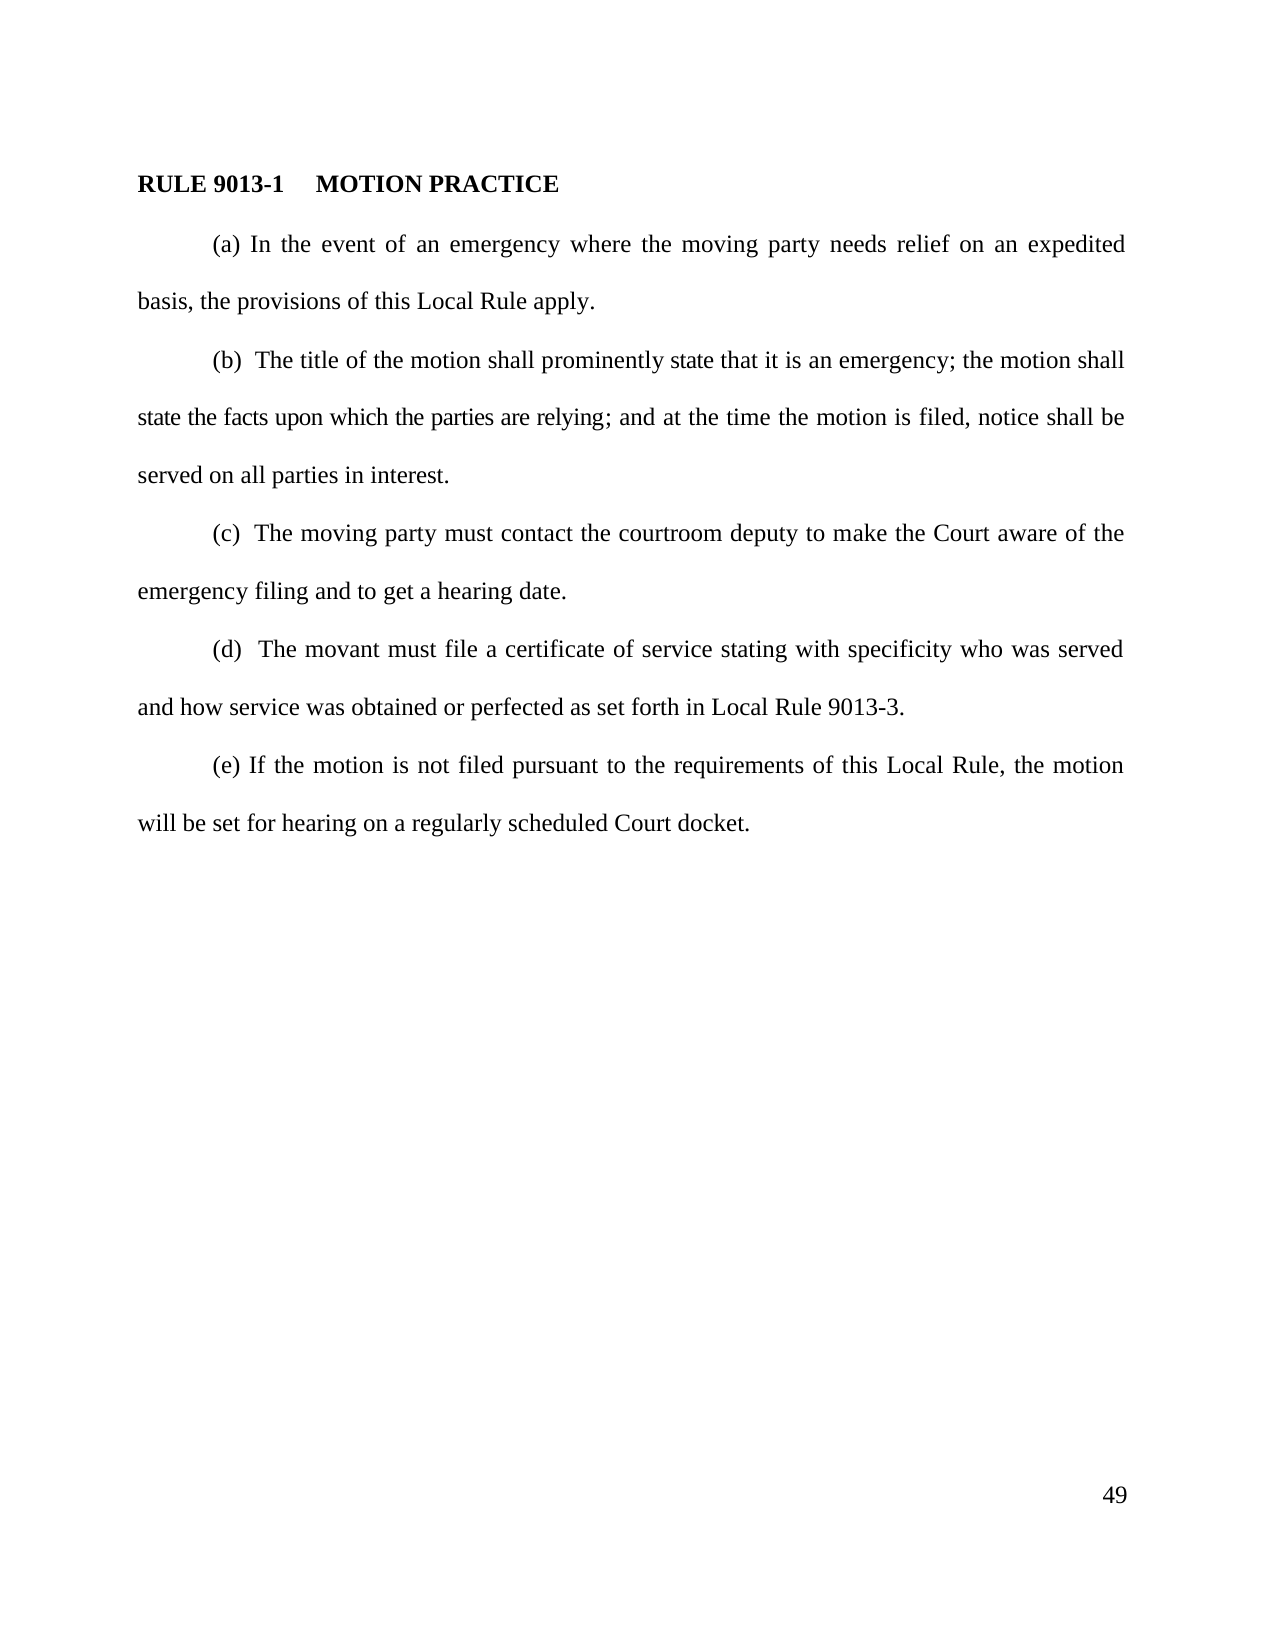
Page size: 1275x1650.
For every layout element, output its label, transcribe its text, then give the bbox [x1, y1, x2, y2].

subtitle RULE 9013-1 MOTION PRACTICE [137, 169, 1127, 197]
text (d) The movant must file a certificate of service stating with specificity who was served and how service was obtained or perfected as set forth in Local Rule 9013-3. [137, 634, 1125, 721]
text (a) In the event of an emergency where the moving party needs relief on an expedited basis, the provisions of this Local Rule apply. [137, 229, 1125, 315]
text (e) If the motion is not filed pursuant to the requirements of this Local Rule, the motion will be set for hearing on a regularly scheduled Court docket. [137, 750, 1125, 837]
text (c) The moving party must contact the courtroom deputy to make the Court aware of the emergency filing and to get a hearing date. [137, 518, 1125, 604]
text (b) The title of the motion shall prominently state that it is an emergency; the motion shall state the facts upon which the parties are relying; and at the time the motion is filed, notice shall be served on all parties in interest. [137, 345, 1125, 488]
